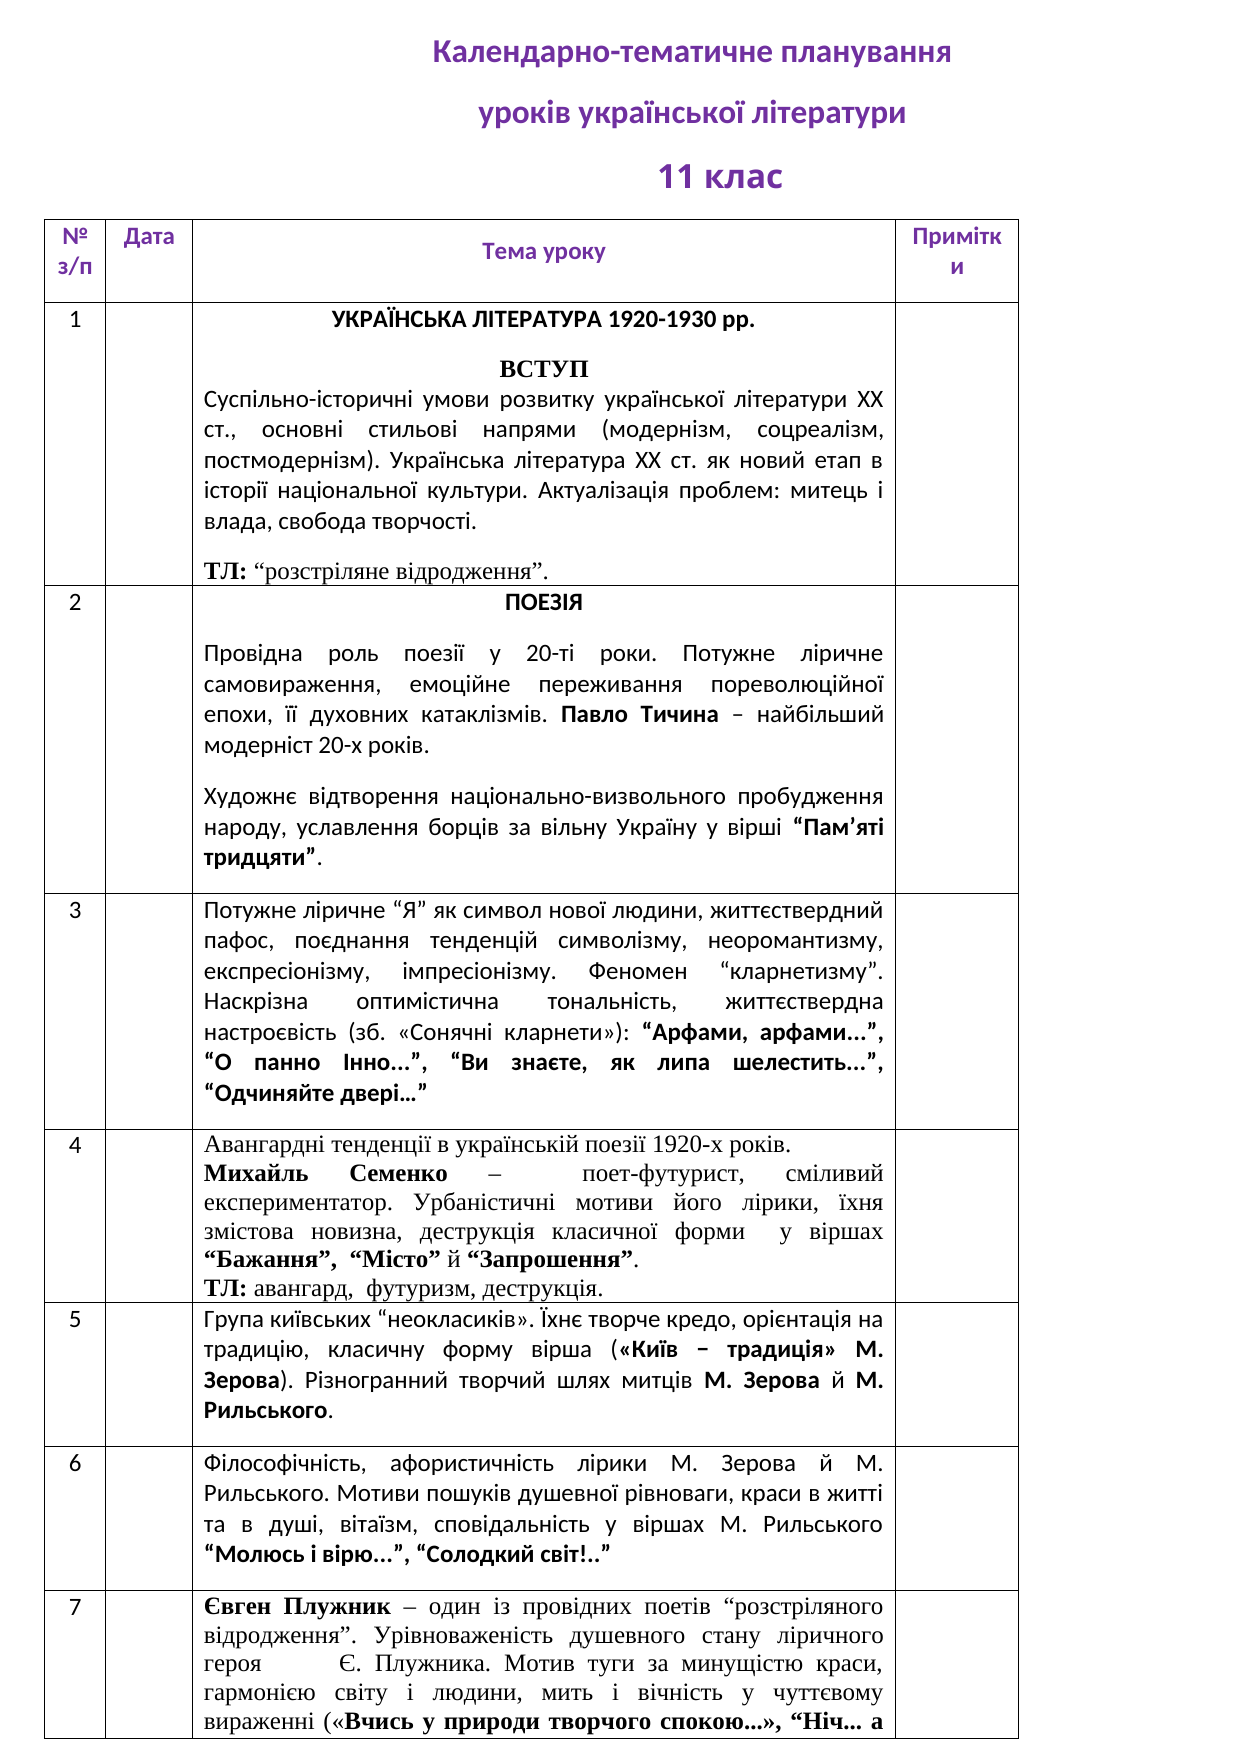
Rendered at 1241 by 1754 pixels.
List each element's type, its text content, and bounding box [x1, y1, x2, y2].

table_cell [896, 894, 1018, 1128]
table_cell 3 [45, 894, 105, 1128]
table_cell 1 [45, 303, 105, 585]
table_cell [896, 1303, 1018, 1446]
table_header Примітки [896, 220, 1018, 302]
table_cell [106, 586, 192, 893]
table_cell Філософічність, афористичність лірики М. Зерова й М. Рильського. Мотиви пошуків душевної рівноваги, краси в житті та в душі, вітаїзм, сповідальність у віршах М. Рильського “Молюсь і вірю...”, “Солодкий світ!..” [193, 1447, 895, 1590]
table_cell 6 [45, 1447, 105, 1590]
table_cell [106, 1591, 192, 1738]
table_header Дата [106, 220, 192, 302]
table_cell 2 [45, 586, 105, 893]
table_cell [896, 303, 1018, 585]
table_cell [106, 1303, 192, 1446]
table_cell [106, 894, 192, 1128]
table_cell Авангардні тенденції в українській поезії 1920-х років. Михайль Семенко – поет-футурист, сміливий експериментатор. Урбаністичні мотиви його лірики, їхня змістова новизна, деструкція класичної форми у віршах “Бажання”, “Місто” й “Запрошення”. ТЛ: авангард, футуризм, деструкція. [193, 1130, 895, 1302]
table_cell [896, 1591, 1018, 1738]
table_cell 7 [45, 1591, 105, 1738]
table_cell 4 [45, 1130, 105, 1302]
table_header № з/п [45, 220, 105, 302]
text уроків української літератури [177, 91, 1152, 132]
table_cell [896, 586, 1018, 893]
table_cell [896, 1447, 1018, 1590]
table_cell 5 [45, 1303, 105, 1446]
table_header Тема уроку [193, 220, 895, 302]
table_cell [896, 1130, 1018, 1302]
table_cell Потужне ліричне “Я” як символ нової людини, життєствердний пафос, поєднання тенденцій символізму, неоромантизму, експресіонізму, імпресіонізму. Феномен “кларнетизму”. Наскрізна оптимістична тональність, життєствердна настроєвість (зб. «Сонячні кларнети»): “Арфами, арфами...”, “О панно Інно...”, “Ви знаєте, як липа шелестить...”, “Одчиняйте двері…” [193, 894, 895, 1128]
table_cell [106, 1447, 192, 1590]
table_cell ПОЕЗІЯ Провідна роль поезії у 20-ті роки. Потужне ліричне самовираження, емоційне переживання пореволюційної епохи, її духовних катаклізмів. Павло Тичина – найбільший модерніст 20-х років. Художнє відтворення національно-визвольного пробудження народу, уславлення борців за вільну Україну у вірші “Пам’яті тридцяти”. [193, 586, 895, 893]
table_cell [106, 303, 192, 585]
table_cell Група київських “неокласиків». Їхнє творче кредо, орієнтація на традицію, класичну форму вірша («Київ − традиція» М. Зерова). Різногранний творчий шлях митців М. Зерова й М. Рильського. [193, 1303, 895, 1446]
table_cell [106, 1130, 192, 1302]
text Календарно-тематичне планування [177, 29, 1152, 70]
text 11 клас [177, 153, 1240, 198]
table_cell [193, 1591, 895, 1738]
table_cell УКРАЇНСЬКА ЛІТЕРАТУРА 1920-1930 рр. ВСТУП Суспільно-історичні умови розвитку української літератури ХХ ст., основні стильові напрями (модернізм, cоцреалізм, постмодернізм). Українська література ХХ ст. як новий етап в історії національної культури. Актуалізація проблем: митець і влада, свобода творчості. ТЛ: “розстріляне відродження”. [193, 303, 895, 585]
